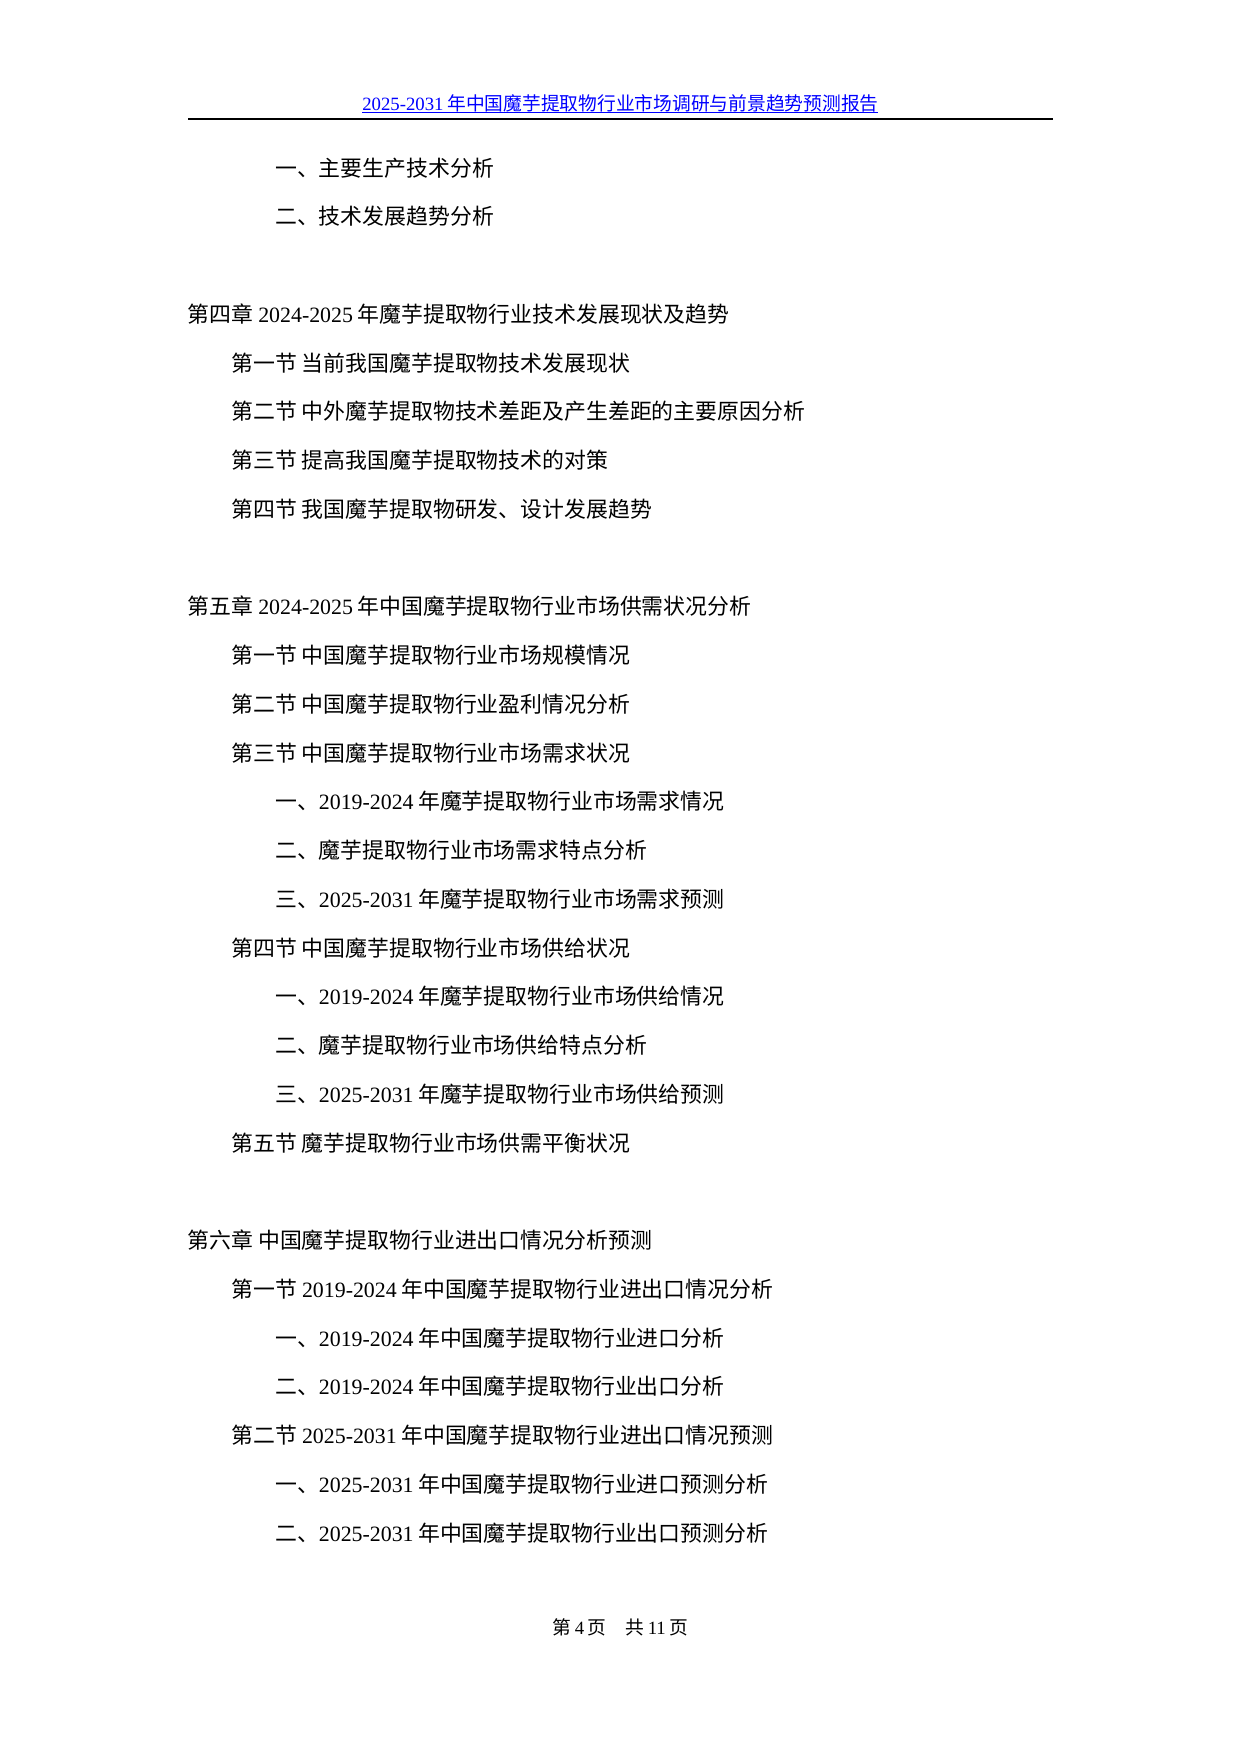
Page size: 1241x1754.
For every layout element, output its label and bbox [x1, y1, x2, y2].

text [187, 150, 1053, 1548]
